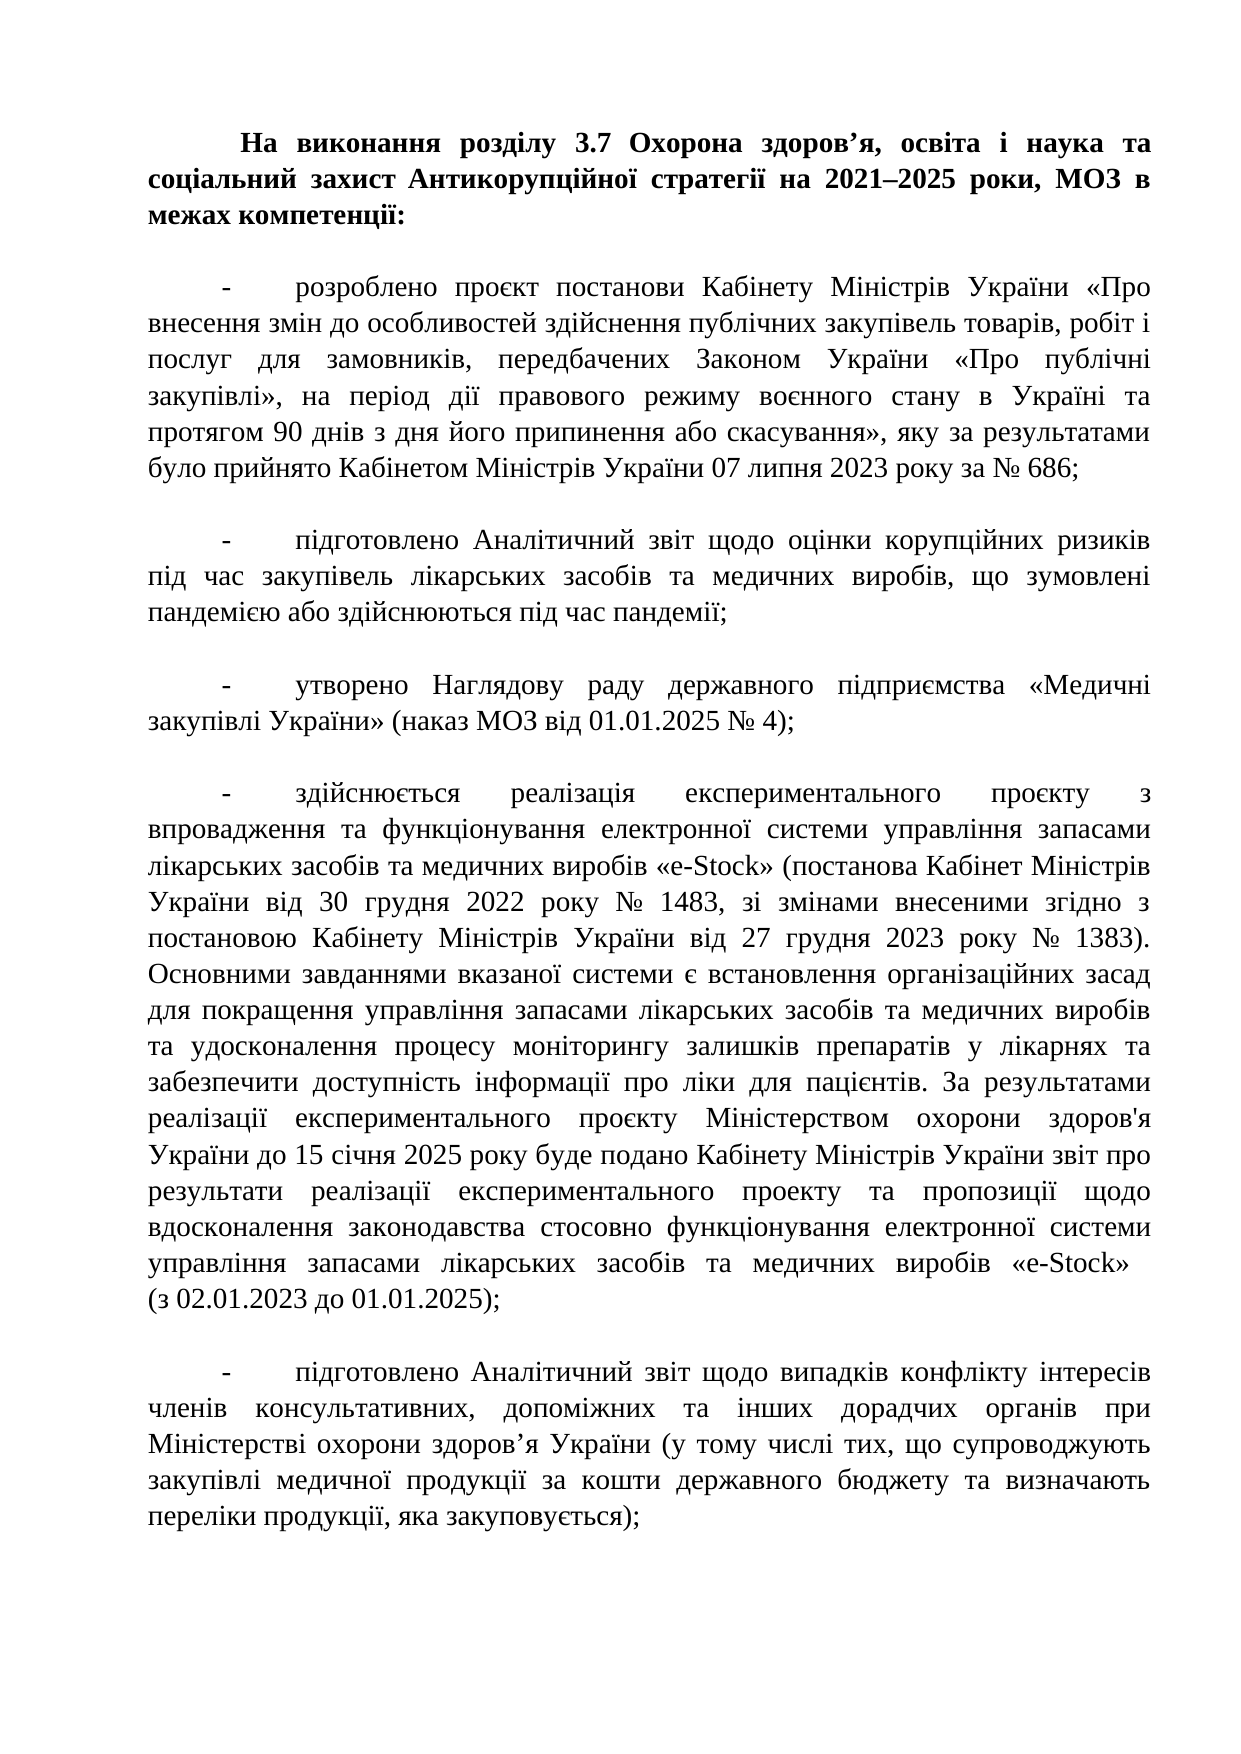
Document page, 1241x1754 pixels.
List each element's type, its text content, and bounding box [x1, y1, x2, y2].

list підготовлено Аналітичний звіт щодо випадків конфлікту інтересів членів консультативних, допоміжних та інших дорадчих органів при Міністерстві охорони здоров’я України (у тому числі тих, що супроводжують закупівлі медичної продукції за кошти державного бюджету та визначають переліки продукції, яка закуповується); [148, 1354, 1152, 1532]
list розроблено проєкт постанови Кабінету Міністрів України «Про внесення змін до особливостей здійснення публічних закупівель товарів, робіт і послуг для замовників, передбачених Законом України «Про публічні закупівлі», на період дії правового режиму воєнного стану в Україні та протягом 90 днів з дня його припинення або скасування», яку за результатами було прийнято Кабінетом Міністрів України 07 липня 2023 року за № 686; [148, 269, 1152, 483]
list здійснюється реалізація експериментального проєкту з впровадження та функціонування електронної системи управління запасами лікарських засобів та медичних виробів «e-Stock» (постанова Кабінет Міністрів України від 30 грудня 2022 року № 1483, зі змінами внесеними згідно з постановою Кабінету Міністрів України від 27 грудня 2023 року № 1383). Основними завданнями вказаної системи є встановлення організаційних засад для покращення управління запасами лікарських засобів та медичних виробів та удосконалення процесу моніторингу залишків препаратів у лікарнях та забезпечити доступність інформації про ліки для пацієнтів. За результатами реалізації експериментального проєкту Міністерством охорони здоров'я України до 15 січня 2025 року буде подано Кабінету Міністрів України звіт про результати реалізації експериментального проекту та пропозиції щодо вдосконалення законодавства стосовно функціонування електронної системи управління запасами лікарських засобів та медичних виробів «e-Stock» (з 02.01.2023 до 01.01.2025); [148, 775, 1152, 1315]
list утворено Наглядову раду державного підприємства «Медичні закупівлі України» (наказ МОЗ від 01.01.2025 № 4); [148, 667, 1152, 737]
list підготовлено Аналітичний звіт щодо оцінки корупційних ризиків під час закупівель лікарських засобів та медичних виробів, що зумовлені пандемією або здійснюються під час пандемії; [148, 522, 1152, 628]
text На виконання розділу 3.7 Охорона здоров’я, освіта і наука та соціальний захист Антикорупційної стратегії на 2021–2025 роки, МОЗ в межах компетенції: [148, 125, 1152, 231]
